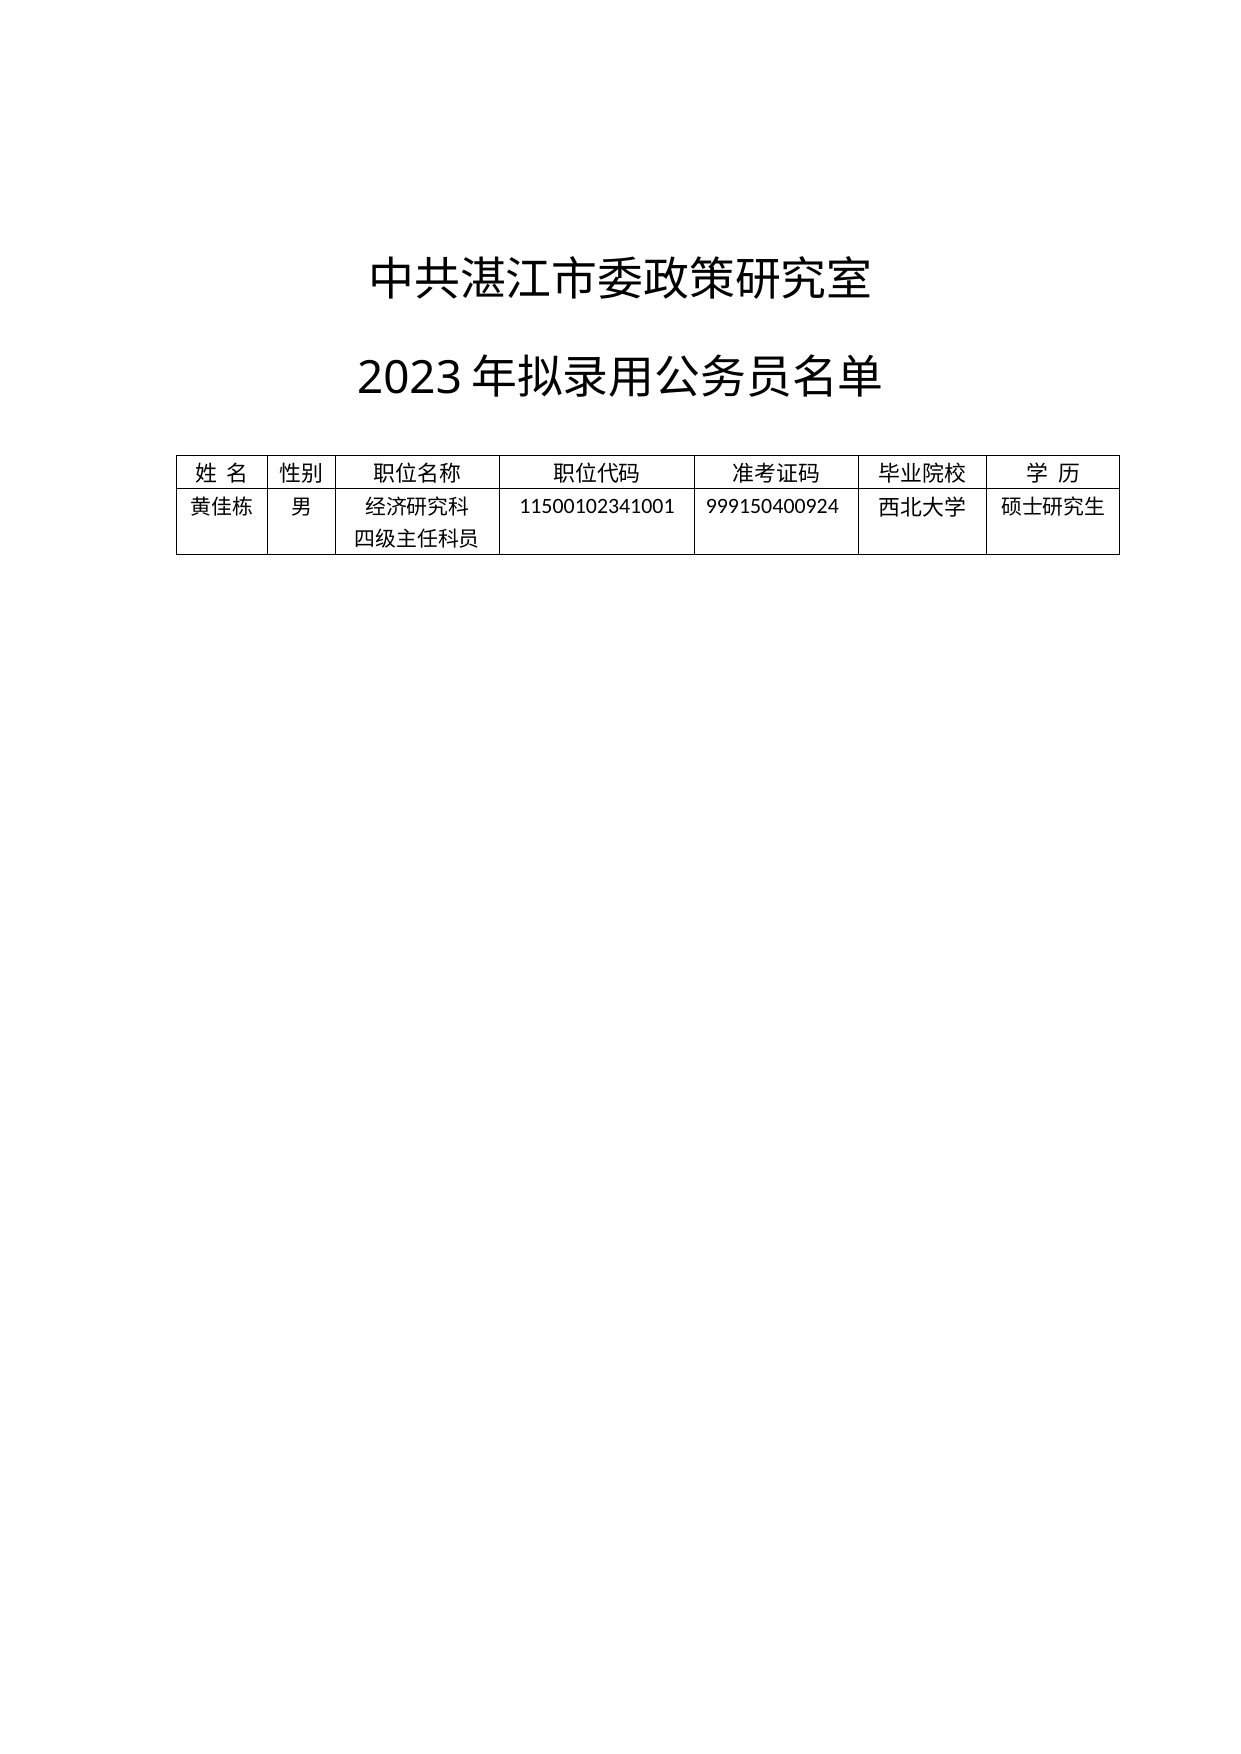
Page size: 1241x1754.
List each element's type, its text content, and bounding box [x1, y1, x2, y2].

table_header 职位名称 [336, 456, 499, 488]
table_header 姓 名 [177, 456, 267, 488]
text 中共湛江市委政策研究室 [187, 227, 1053, 324]
table_cell 西北大学 [859, 489, 986, 554]
table_cell 硕士研究生 [987, 489, 1119, 554]
table_cell 11500102341001 [500, 489, 694, 554]
table_cell 男 [268, 489, 335, 554]
table_header 准考证码 [695, 456, 858, 488]
table_header 性别 [268, 456, 335, 488]
table_cell 经济研究科 四级主任科员 [336, 489, 499, 554]
table_header 学 历 [987, 456, 1119, 488]
table_cell 黄佳栋 [177, 489, 267, 554]
table_header 职位代码 [500, 456, 694, 488]
table_cell 999150400924 [695, 489, 858, 554]
table_header 毕业院校 [859, 456, 986, 488]
text 2023年拟录用公务员名单 [187, 324, 1053, 422]
